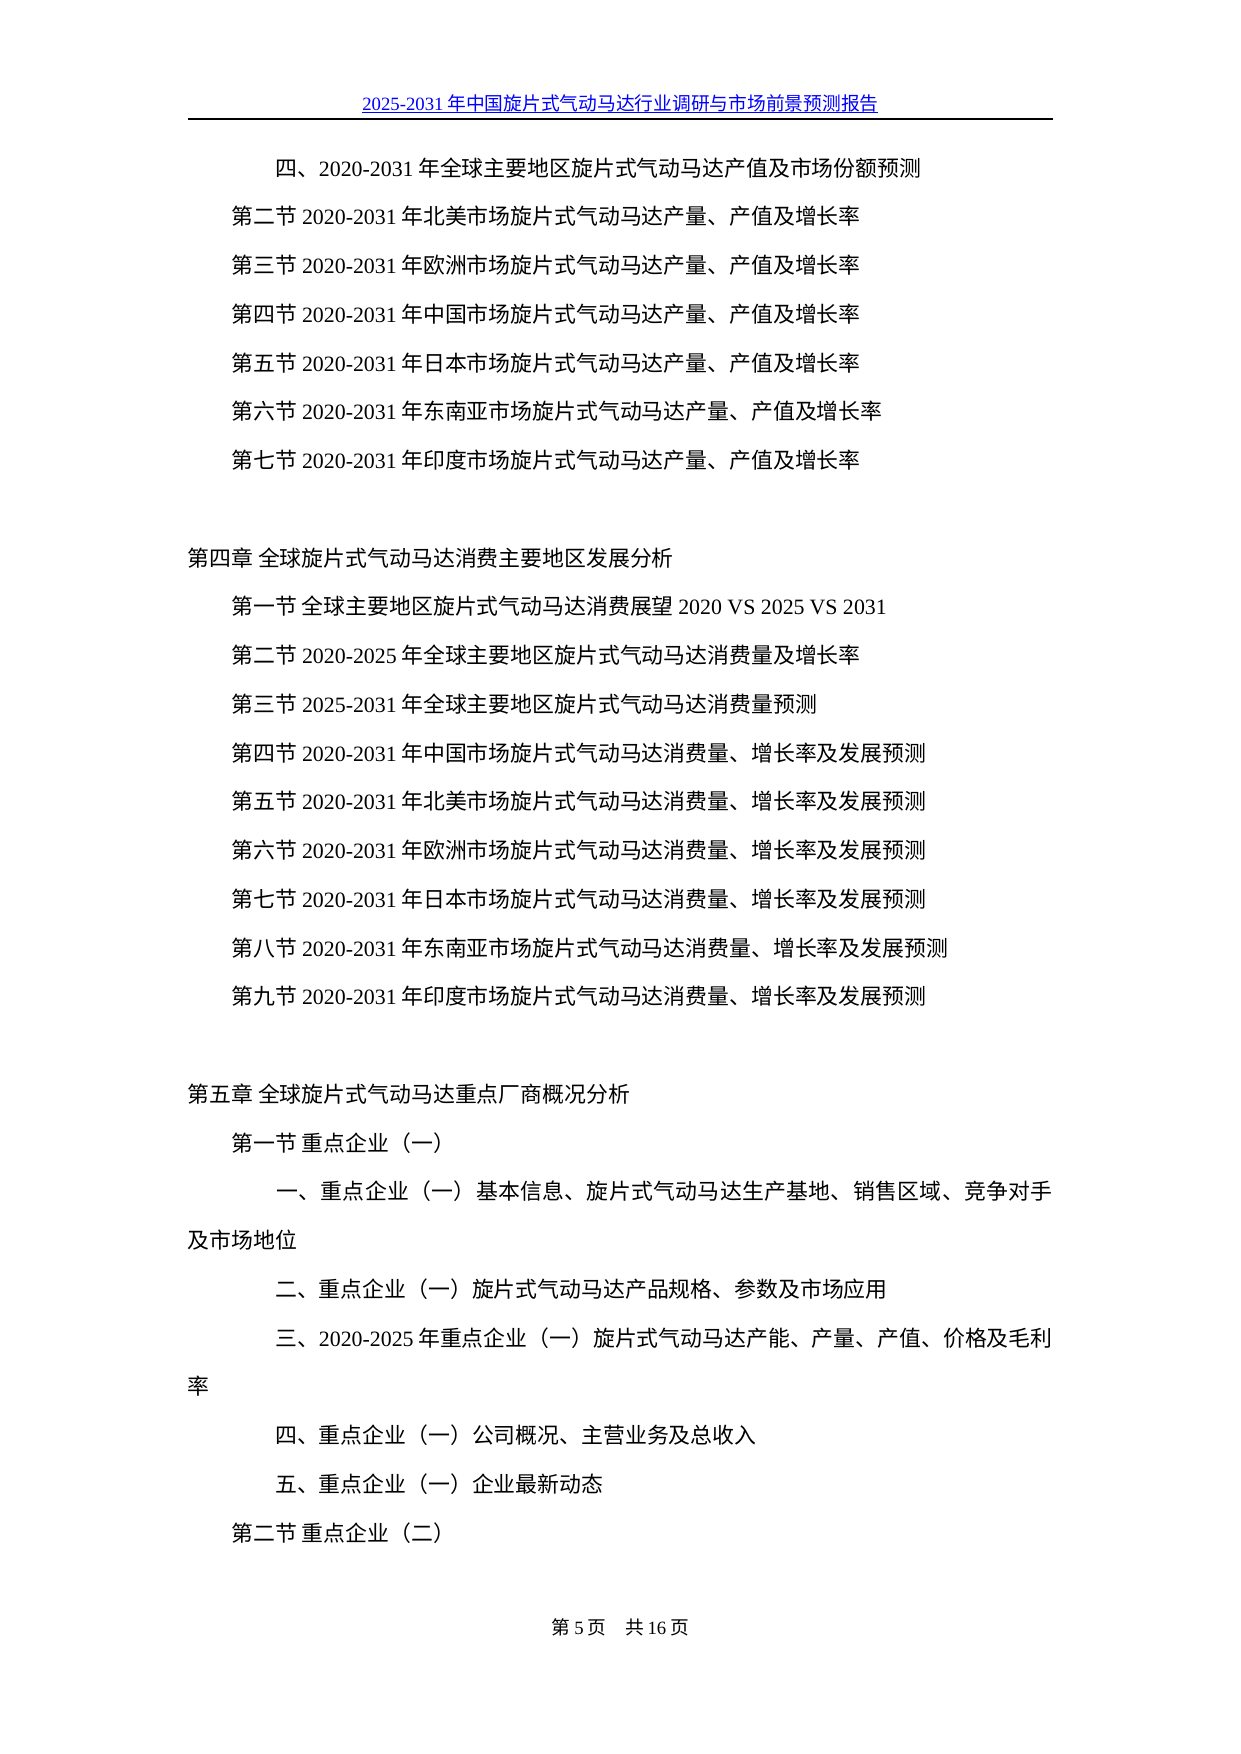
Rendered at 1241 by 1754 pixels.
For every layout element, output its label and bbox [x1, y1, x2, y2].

text [187, 150, 1053, 1548]
